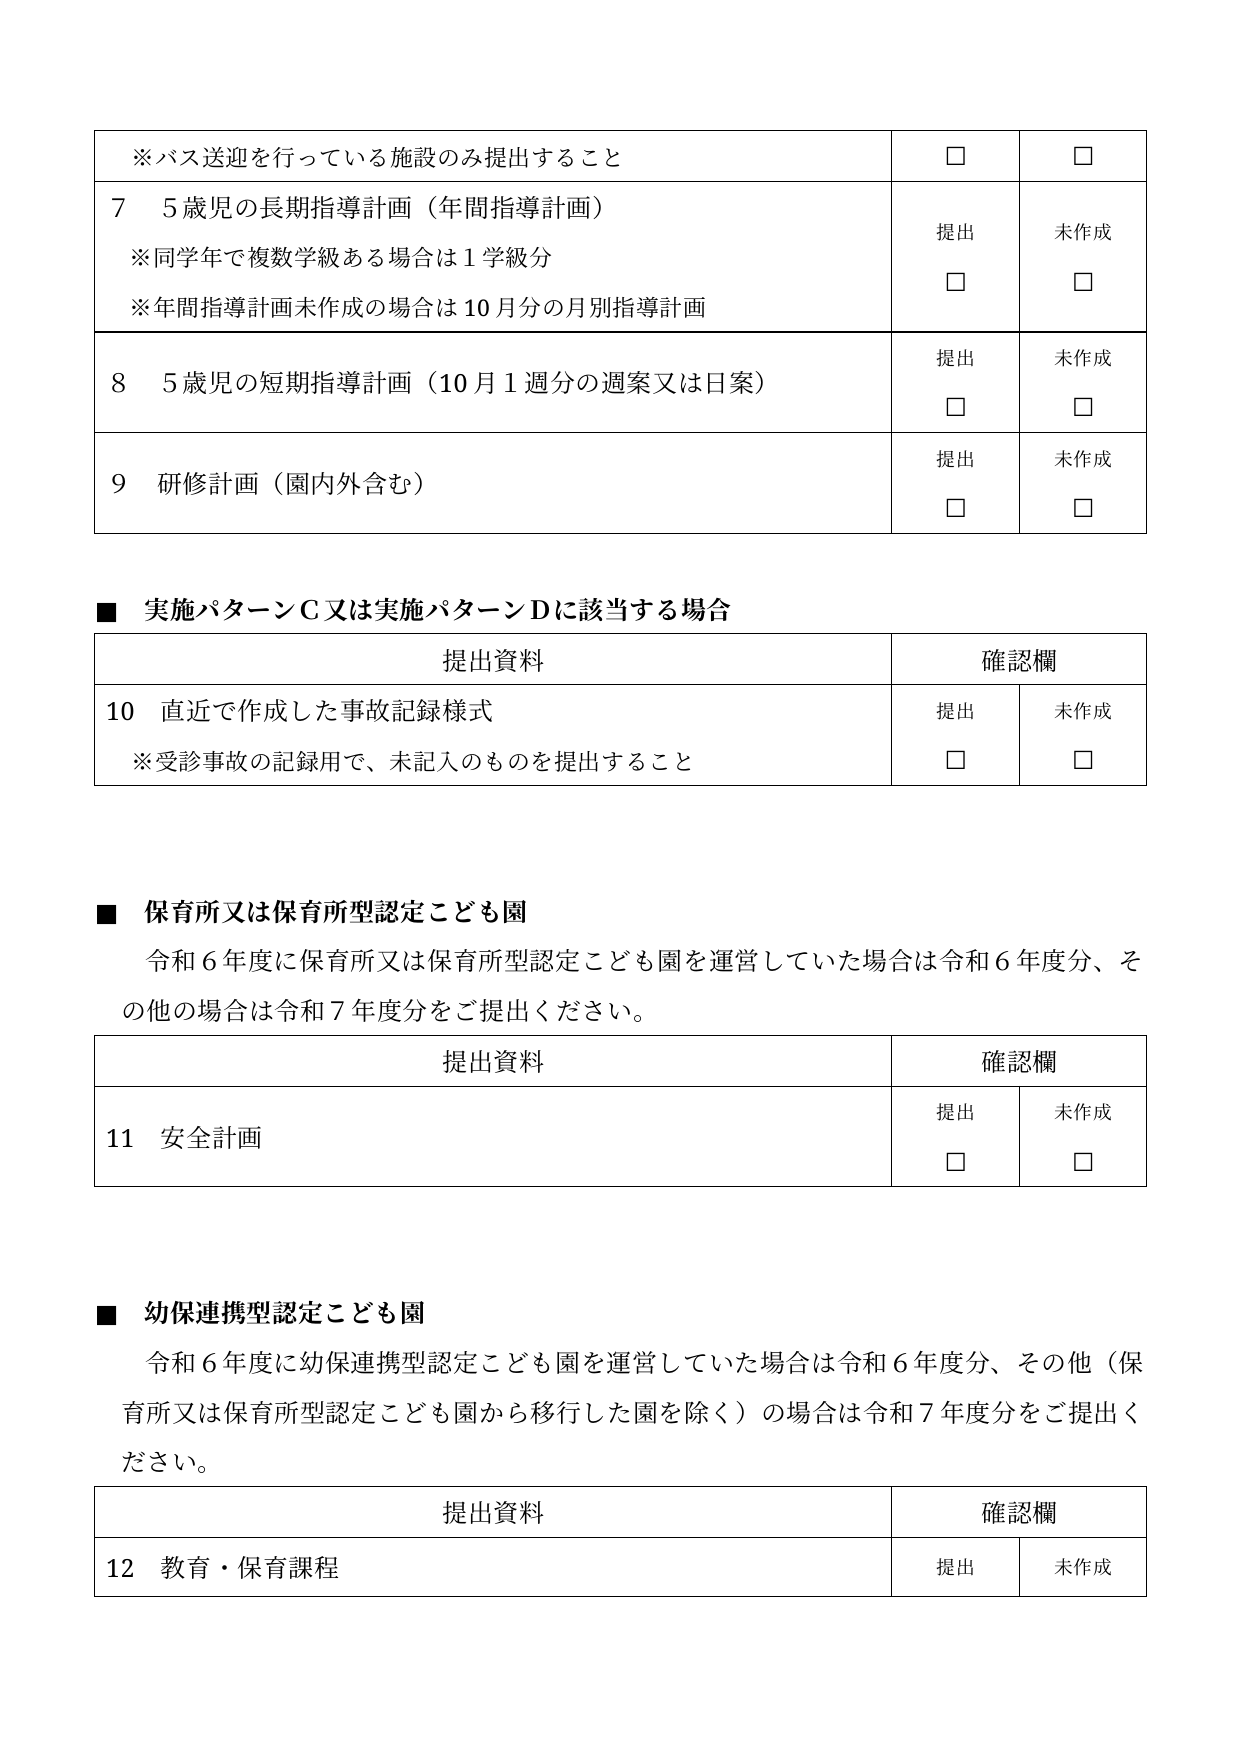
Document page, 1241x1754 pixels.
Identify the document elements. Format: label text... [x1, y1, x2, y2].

table_cell 提出 [892, 182, 1019, 331]
table_cell 未作成 [1020, 333, 1146, 432]
table_cell 未作成 [1020, 433, 1146, 533]
table_cell ９ 研修計画（園内外含む） [95, 433, 891, 533]
table_cell 提出 [892, 1538, 1019, 1596]
table_header 確認欄 [892, 1036, 1146, 1086]
table_cell 提出 [892, 433, 1019, 533]
table_cell ８ ５歳児の短期指導計画（10月１週分の週案又は日案） [95, 333, 891, 432]
table_cell 11 安全計画 [95, 1087, 891, 1186]
table_cell 10 直近で作成した事故記録様式 ※受診事故の記録用で、未記入のものを提出すること [95, 685, 891, 785]
table_cell 12 教育・保育課程 [95, 1538, 891, 1596]
text ■ 幼保連携型認定こども園 [94, 1287, 1146, 1337]
text ■ 実施パターンＣ又は実施パターンＤに該当する場合 [94, 583, 1146, 633]
table_cell 提出 [892, 1087, 1019, 1186]
table_cell 提出 [892, 333, 1019, 432]
table_header 提出資料 [95, 1487, 891, 1537]
table_header 提出資料 [95, 1036, 891, 1086]
table_cell ７ ５歳児の長期指導計画（年間指導計画） ※同学年で複数学級ある場合は１学級分 ※年間指導計画未作成の場合は10月分の月別指導計画 [95, 182, 891, 331]
table_cell 提出 [892, 685, 1019, 785]
table_cell 未作成 [1020, 1538, 1146, 1596]
table_header 確認欄 [892, 1487, 1146, 1537]
table_cell 未作成 [1020, 1087, 1146, 1186]
table_cell 未作成 [1020, 182, 1146, 331]
table_cell 未作成 [1020, 685, 1146, 785]
table_cell 提出 [892, 131, 1019, 181]
text 令和６年度に保育所又は保育所型認定こども園を運営していた場合は令和６年度分、その他の場合は令和７年度分をご提出ください。 [94, 935, 1146, 1035]
table_cell 未作成 [1020, 131, 1146, 181]
text 令和６年度に幼保連携型認定こども園を運営していた場合は令和６年度分、その他（保育所又は保育所型認定こども園から移行した園を除く）の場合は令和７年度分をご提出ください。 [94, 1337, 1146, 1486]
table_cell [95, 131, 891, 181]
table_header 確認欄 [892, 634, 1146, 684]
table_header 提出資料 [95, 634, 891, 684]
text ■ 保育所又は保育所型認定こども園 [94, 885, 1146, 935]
